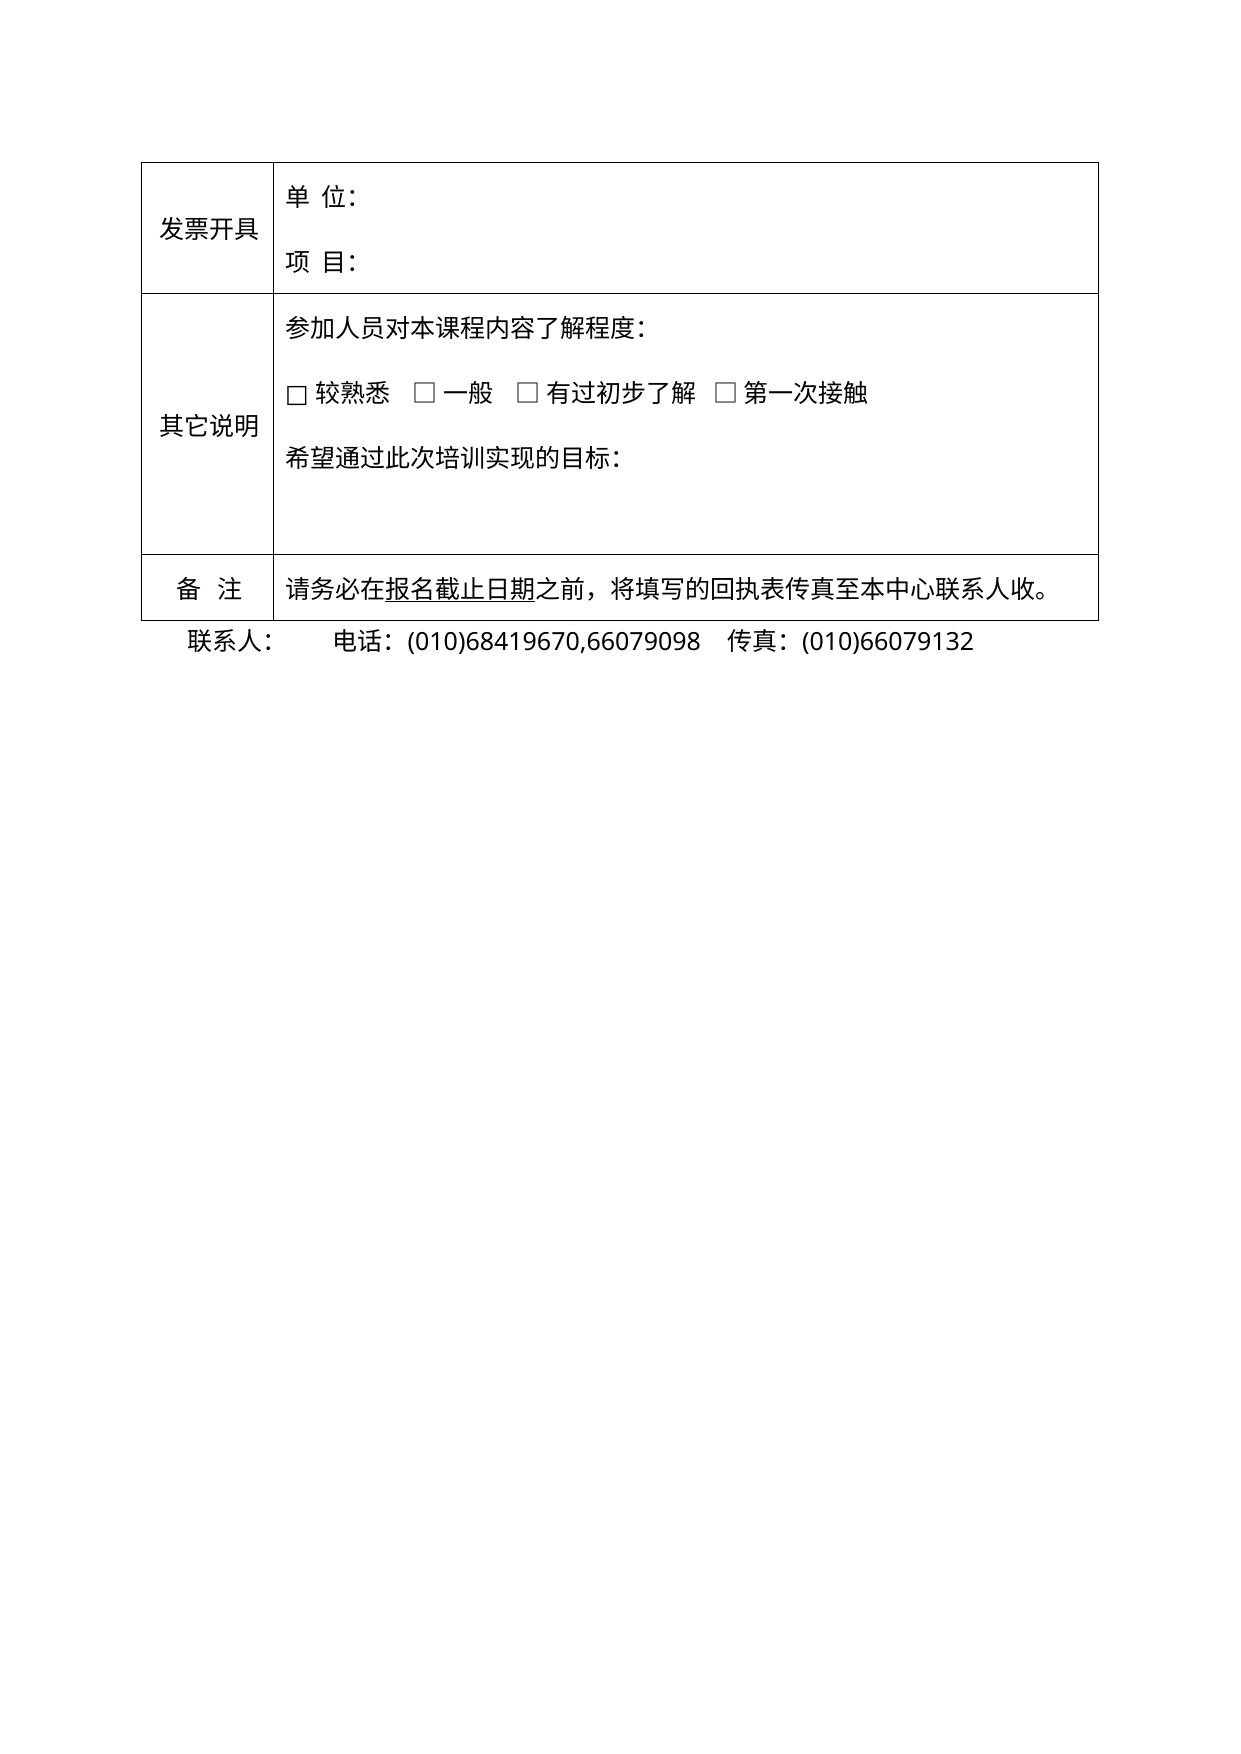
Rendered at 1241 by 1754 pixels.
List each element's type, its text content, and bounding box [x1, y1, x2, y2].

table_cell 参加人员对本课程内容了解程度： □ 较熟悉 □ 一般 □ 有过初步了解 □ 第一次接触 希望通过此次培训实现的目标： [274, 294, 1098, 554]
table_cell 备 注 [142, 555, 273, 620]
text 联系人： 电话：(010)68419670,66079098 传真：(010)66079132 [187, 621, 1053, 657]
table_cell 单 位： 项 目： [274, 163, 1098, 293]
table_cell 其它说明 [142, 294, 273, 554]
table_cell 发票开具 [142, 163, 273, 293]
table_cell 请务必在报名截止日期之前，将填写的回执表传真至本中心联系人收。 [274, 555, 1098, 620]
